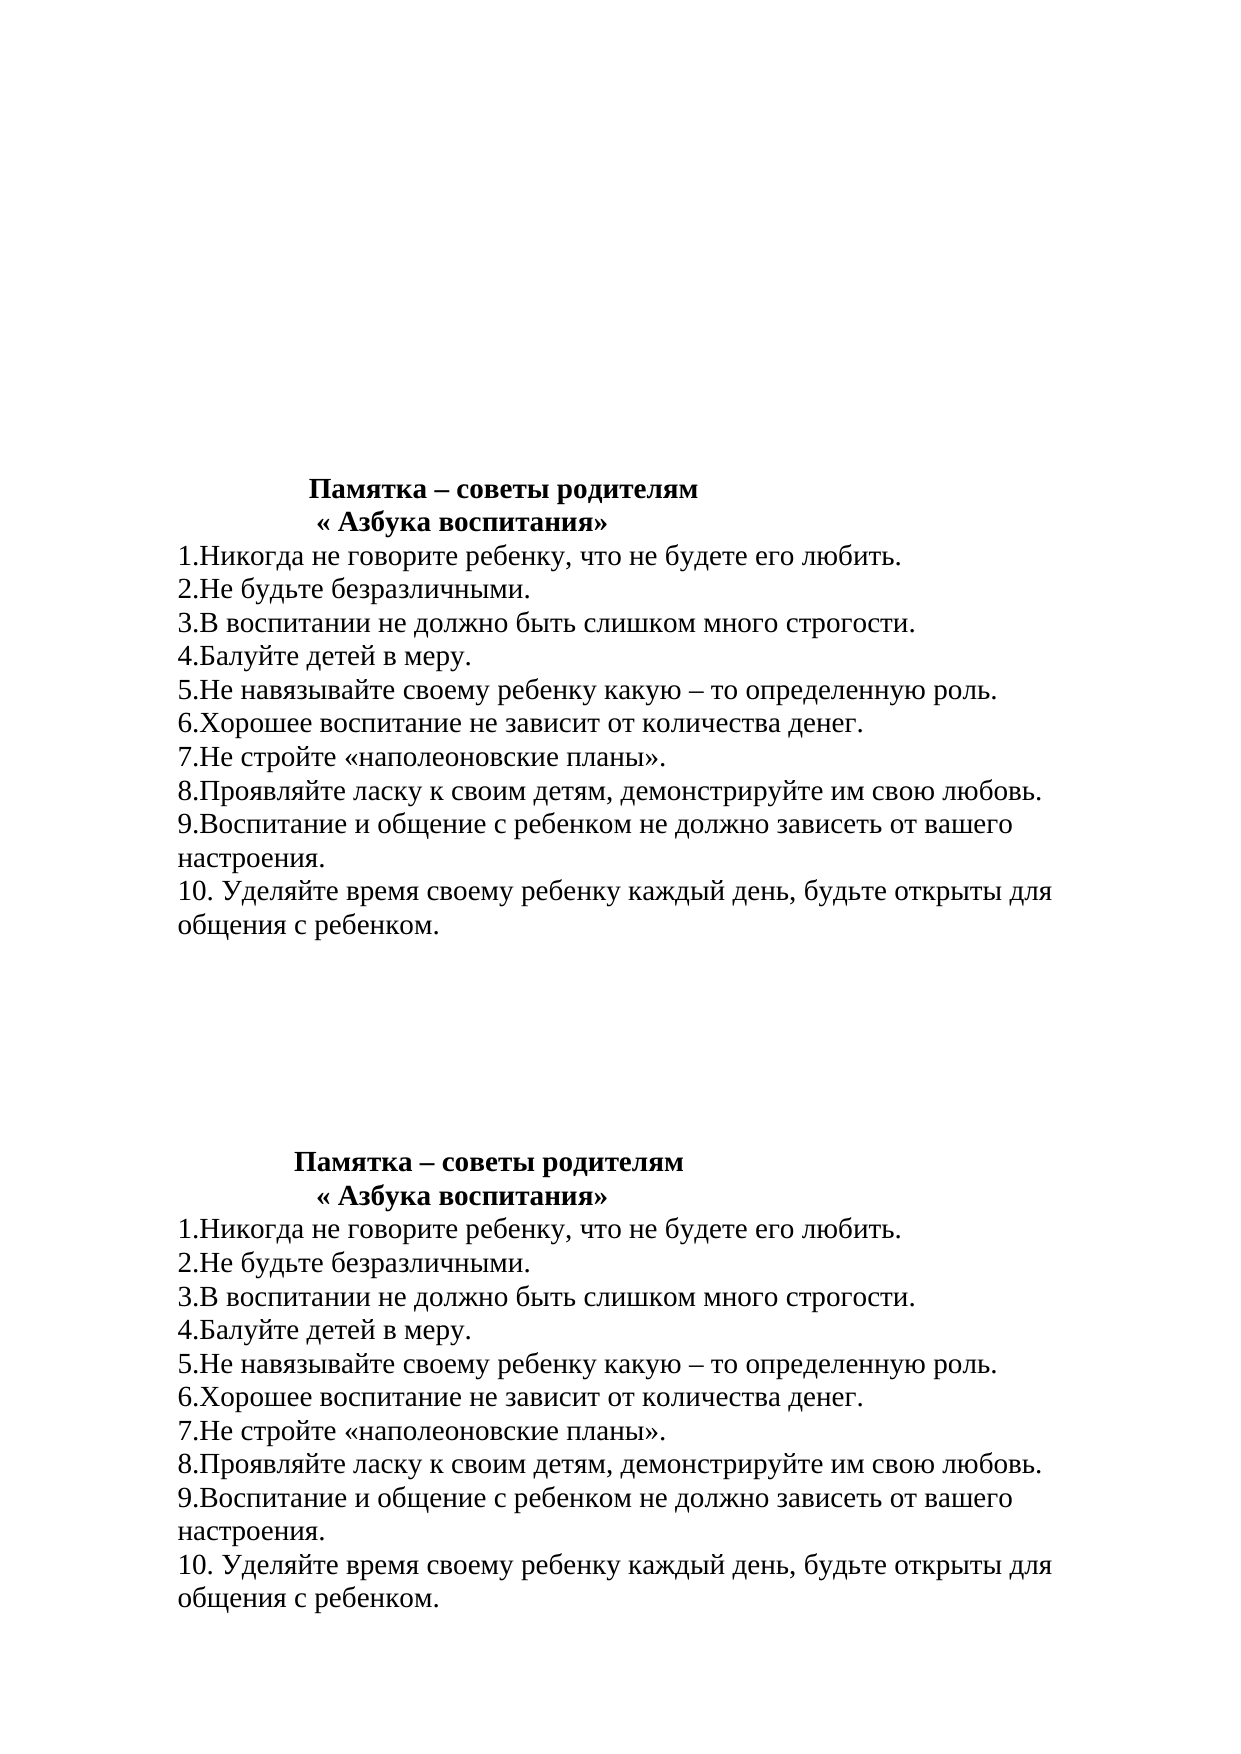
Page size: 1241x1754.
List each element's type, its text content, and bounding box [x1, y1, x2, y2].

text 7.Не стройте «наполеоновские планы». [177, 739, 1152, 773]
text 2.Не будьте безразличными. [177, 571, 1152, 605]
text 10. Уделяйте время своему ребенку каждый день, будьте открыты для общения с ребенком. [177, 1547, 1152, 1614]
text 7.Не стройте «наполеоновские планы». [177, 1413, 1152, 1446]
text 6.Хорошее воспитание не зависит от количества денег. [177, 1379, 1152, 1413]
text « Азбука воспитания» [177, 1178, 1152, 1212]
text 9.Воспитание и общение с ребенком не должно зависеть от вашего настроения. [177, 806, 1152, 873]
text 10. Уделяйте время своему ребенку каждый день, будьте открыты для общения с ребенком. [177, 873, 1152, 940]
text 5.Не навязывайте своему ребенку какую – то определенную роль. [177, 672, 1152, 706]
text 4.Балуйте детей в меру. [177, 1312, 1152, 1346]
text 3.В воспитании не должно быть слишком много строгости. [177, 1279, 1152, 1312]
text 9.Воспитание и общение с ребенком не должно зависеть от вашего настроения. [177, 1480, 1152, 1547]
text 8.Проявляйте ласку к своим детям, демонстрируйте им свою любовь. [177, 1446, 1152, 1480]
text 4.Балуйте детей в меру. [177, 638, 1152, 672]
text 3.В воспитании не должно быть слишком много строгости. [177, 605, 1152, 638]
text 8.Проявляйте ласку к своим детям, демонстрируйте им свою любовь. [177, 773, 1152, 806]
text 2.Не будьте безразличными. [177, 1245, 1152, 1279]
text 1.Никогда не говорите ребенку, что не будете его любить. [177, 1212, 1152, 1245]
text 5.Не навязывайте своему ребенку какую – то определенную роль. [177, 1346, 1152, 1379]
text 1.Никогда не говорите ребенку, что не будете его любить. [177, 538, 1152, 571]
text 6.Хорошее воспитание не зависит от количества денег. [177, 706, 1152, 739]
text Памятка – советы родителям [177, 1144, 1152, 1178]
text Памятка – советы родителям [177, 471, 1152, 504]
text « Азбука воспитания» [177, 504, 1152, 538]
